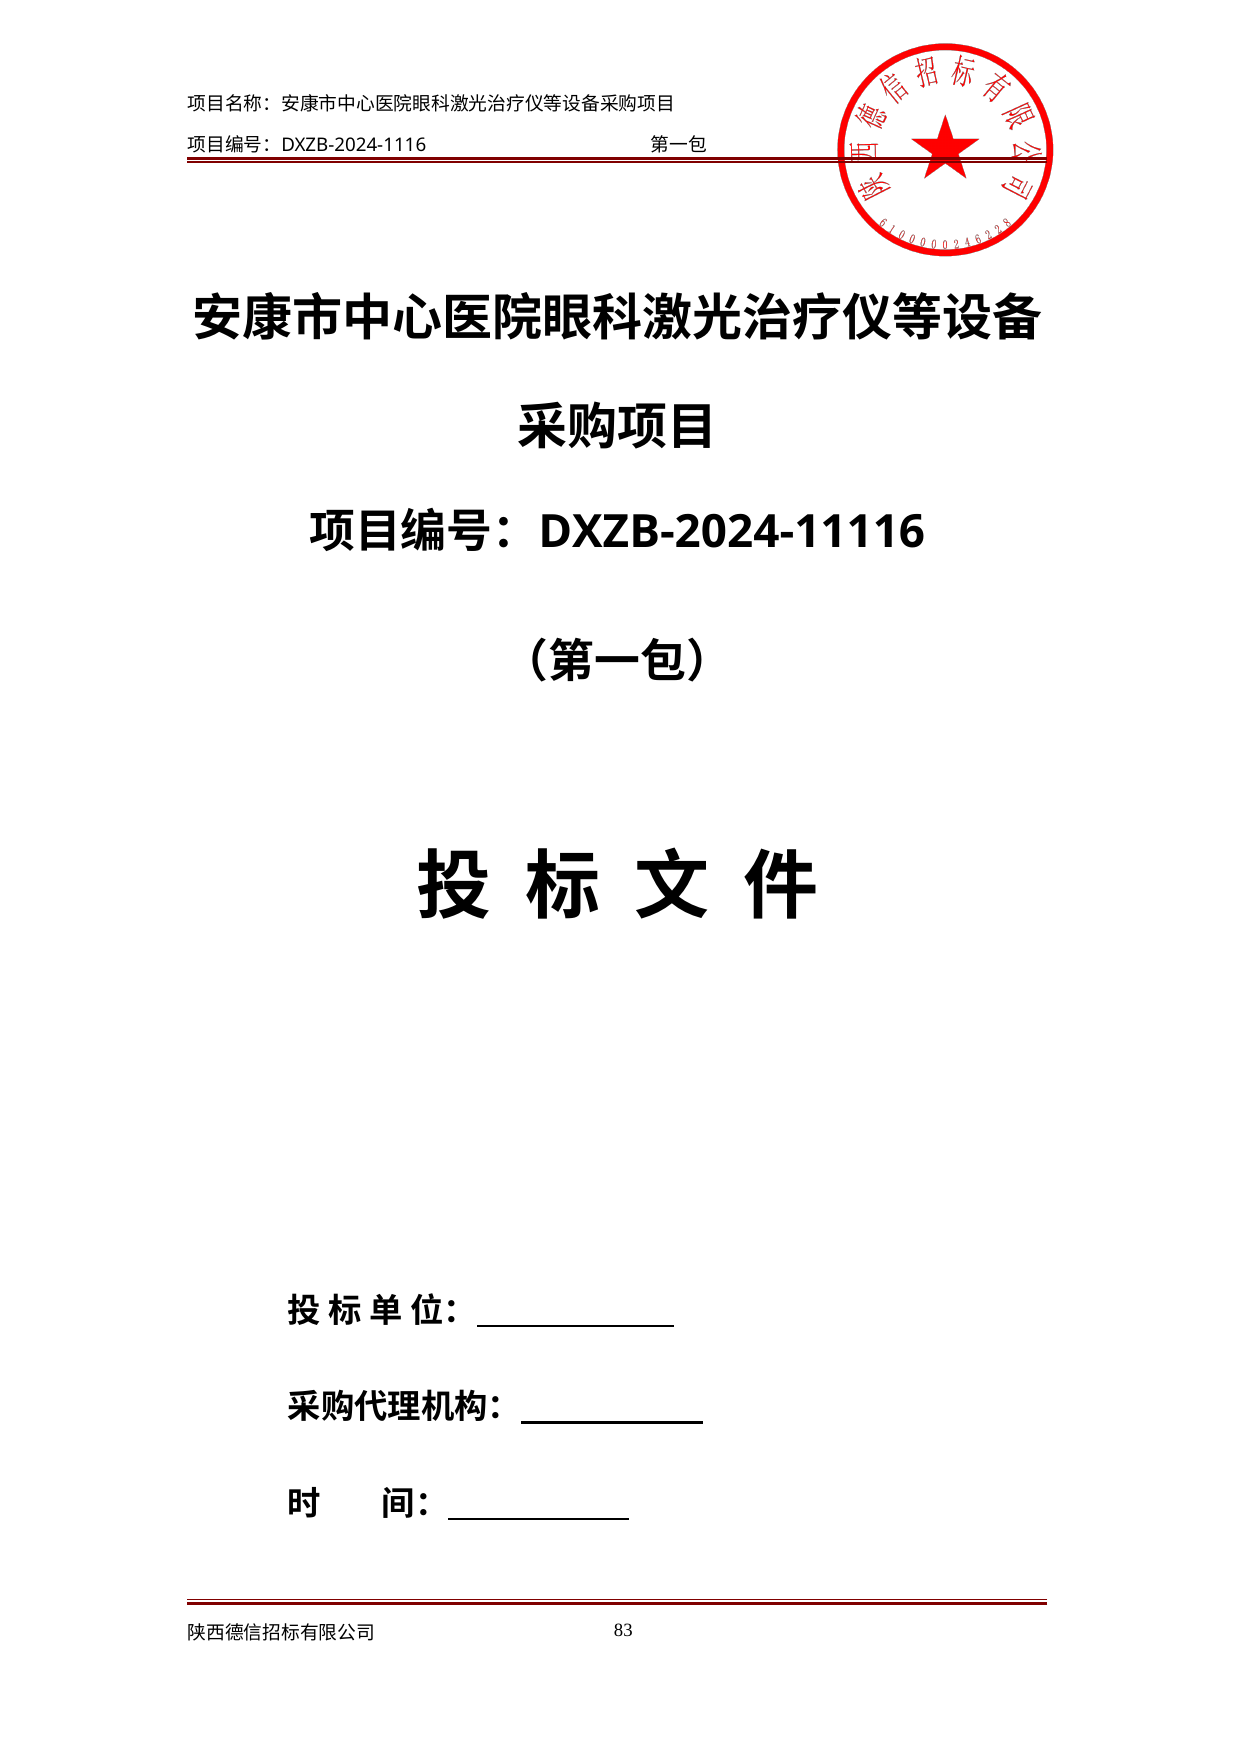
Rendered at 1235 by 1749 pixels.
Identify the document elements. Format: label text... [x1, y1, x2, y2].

picture [835, 40, 1057, 260]
text 投 标 文 件 [187, 826, 1047, 934]
text （第一包） [187, 624, 1047, 691]
text 时 间： [187, 1477, 1047, 1525]
text 项目编号：DXZB-2024-11116 [187, 494, 1047, 561]
text 投 标 单 位： [187, 1284, 1047, 1332]
text 安康市中心医院眼科激光治疗仪等设备采购项目 [187, 277, 1047, 458]
text 采购代理机构： [187, 1380, 1047, 1428]
